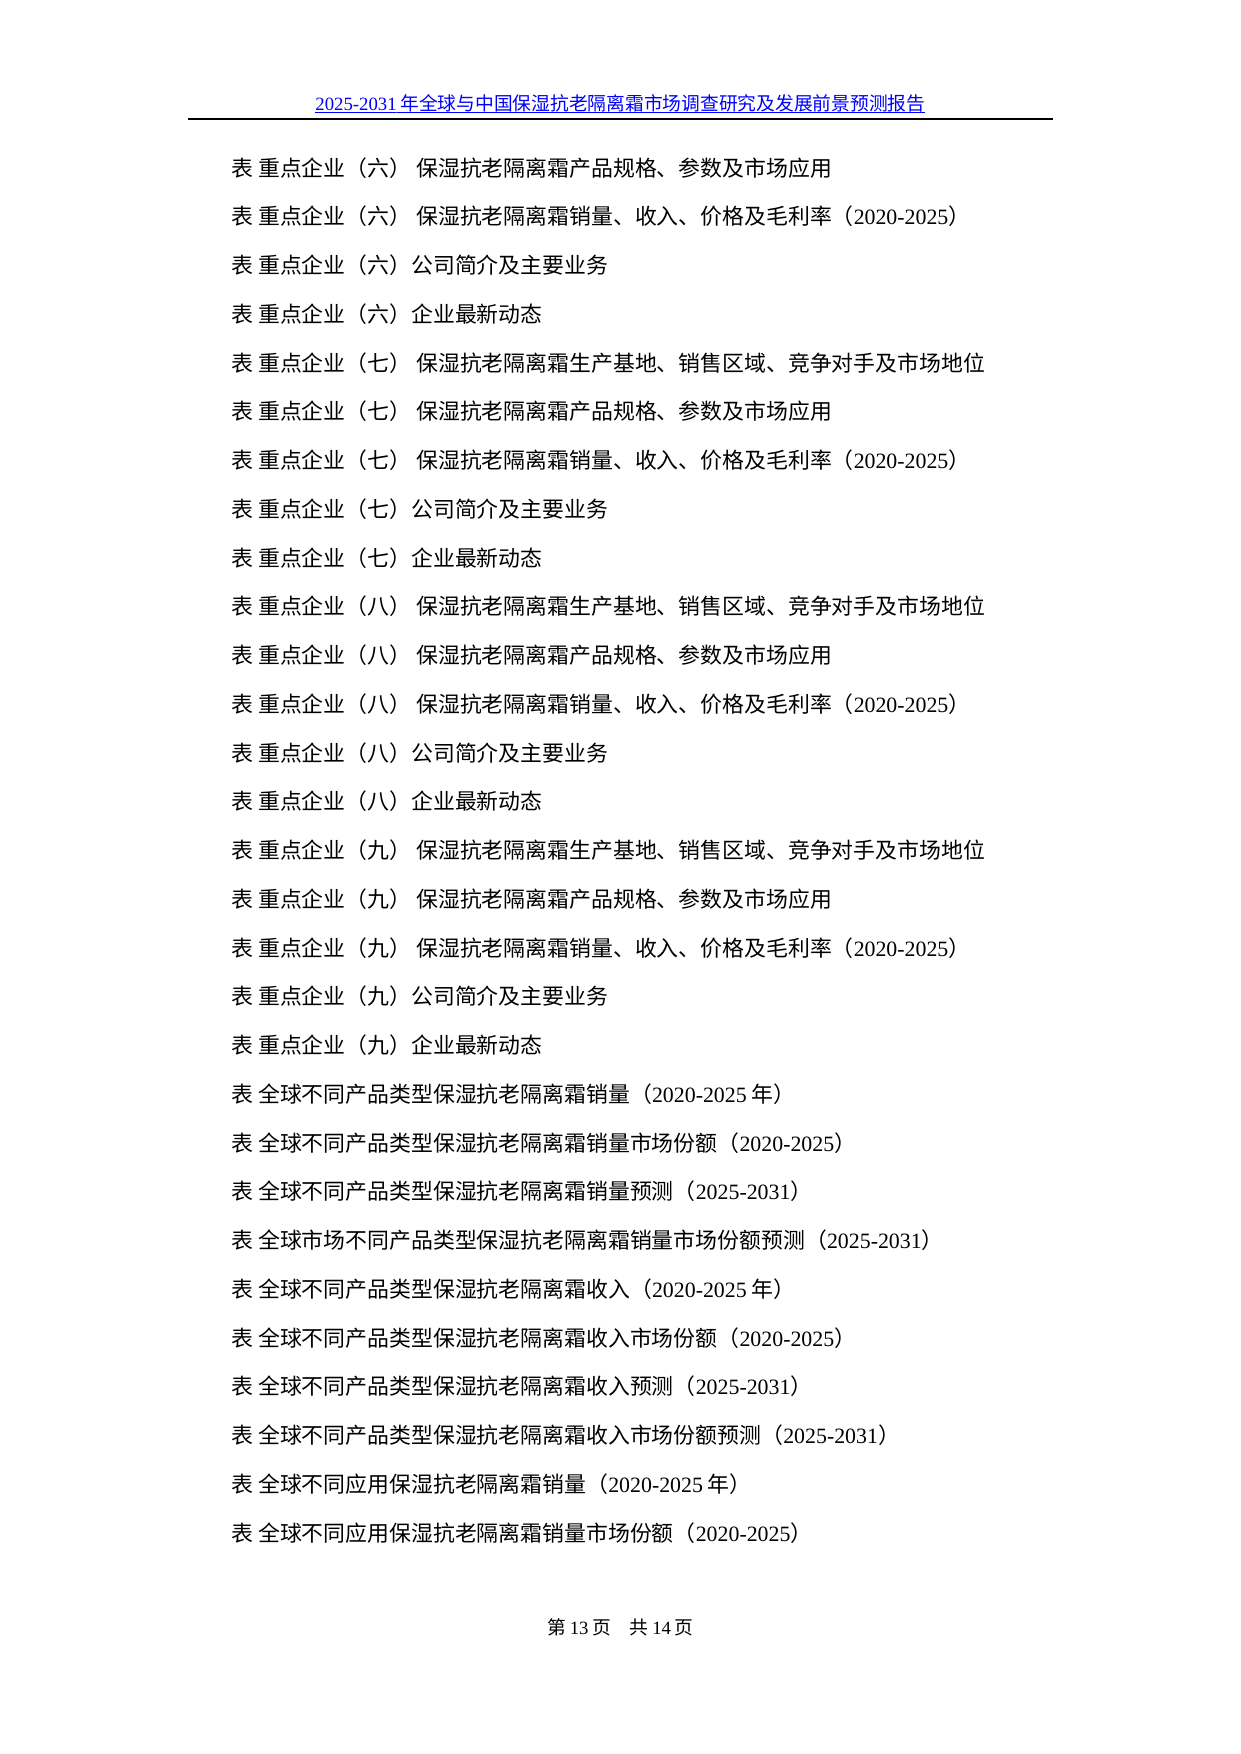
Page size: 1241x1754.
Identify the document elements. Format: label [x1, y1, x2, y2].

text [187, 150, 1053, 1548]
